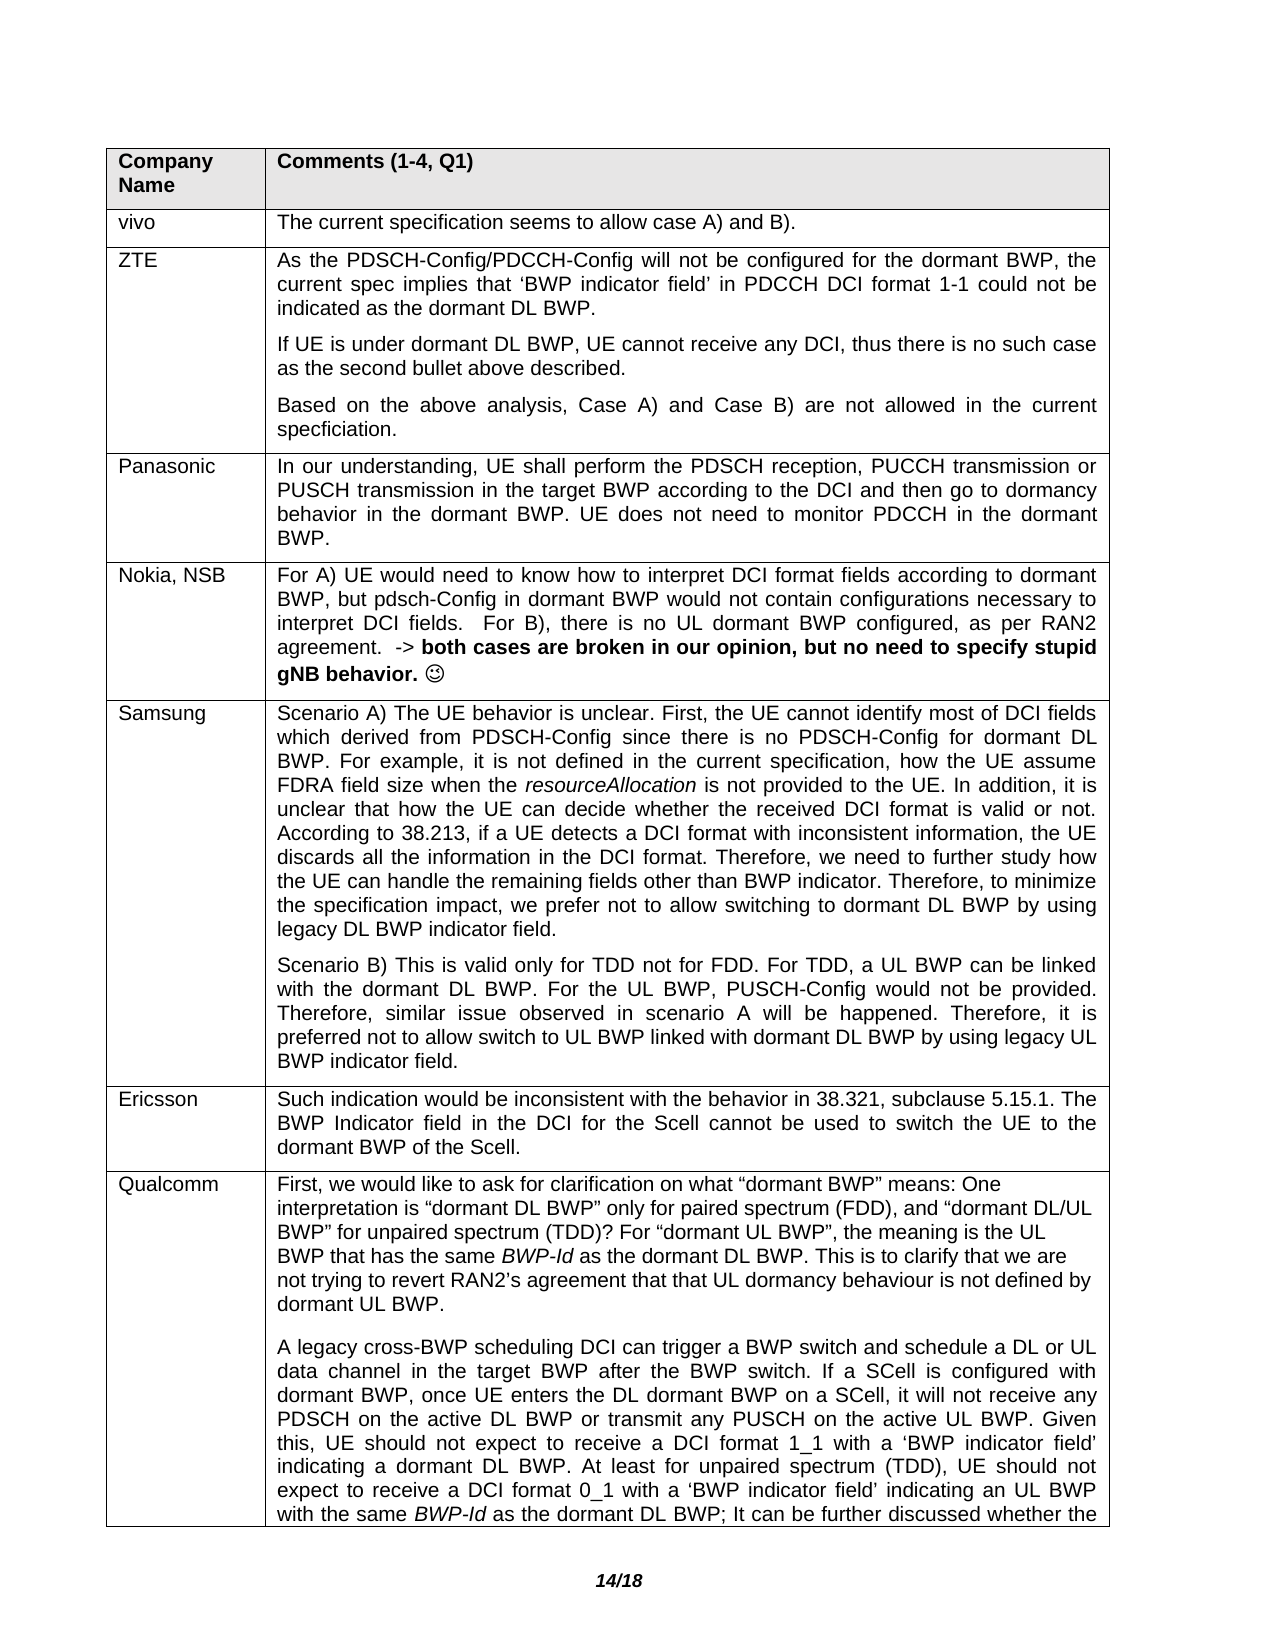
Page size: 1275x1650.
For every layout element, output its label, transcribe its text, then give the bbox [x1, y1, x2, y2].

table_cell Samsung [107, 701, 265, 1086]
table_cell As the PDSCH-Config/PDCCH-Config will not be configured for the dormant BWP, the current spec implies that ‘BWP indicator field’ in PDCCH DCI format 1-1 could not be indicated as the dormant DL BWP. If UE is under dormant DL BWP, UE cannot receive any DCI, thus there is no such case as the second bullet above described. Based on the above analysis, Case A) and Case B) are not allowed in the current specficiation. [266, 248, 1109, 453]
table_cell The current specification seems to allow case A) and B). [266, 210, 1109, 247]
table_cell Nokia, NSB [107, 563, 265, 700]
table_cell For A) UE would need to know how to interpret DCI format fields according to dormant BWP, but pdsch-Config in dormant BWP would not contain configurations necessary to interpret DCI fields. For B), there is no UL dormant BWP configured, as per RAN2 agreement. -> both cases are broken in our opinion, but no need to specify stupid gNB behavior. 😉 [266, 563, 1109, 700]
table_header Comments (1-4, Q1) [266, 149, 1109, 209]
table_header Company Name [107, 149, 265, 209]
table_cell In our understanding, UE shall perform the PDSCH reception, PUCCH transmission or PUSCH transmission in the target BWP according to the DCI and then go to dormancy behavior in the dormant BWP. UE does not need to monitor PDCCH in the dormant BWP. [266, 454, 1109, 562]
table_cell Scenario A) The UE behavior is unclear. First, the UE cannot identify most of DCI fields which derived from PDSCH-Config since there is no PDSCH-Config for dormant DL BWP. For example, it is not defined in the current specification, how the UE assume FDRA field size when the resourceAllocation is not provided to the UE. In addition, it is unclear that how the UE can decide whether the received DCI format is valid or not. According to 38.213, if a UE detects a DCI format with inconsistent information, the UE discards all the information in the DCI format. Therefore, we need to further study how the UE can handle the remaining fields other than BWP indicator. Therefore, to minimize the specification impact, we prefer not to allow switching to dormant DL BWP by using legacy DL BWP indicator field. Scenario B) This is valid only for TDD not for FDD. For TDD, a UL BWP can be linked with the dormant DL BWP. For the UL BWP, PUSCH-Config would not be provided. Therefore, similar issue observed in scenario A will be happened. Therefore, it is preferred not to allow switch to UL BWP linked with dormant DL BWP by using legacy UL BWP indicator field. [266, 701, 1109, 1086]
table_cell Panasonic [107, 454, 265, 562]
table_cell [266, 1172, 1109, 1526]
table_cell Such indication would be inconsistent with the behavior in 38.321, subclause 5.15.1. The BWP Indicator field in the DCI for the Scell cannot be used to switch the UE to the dormant BWP of the Scell. [266, 1087, 1109, 1171]
table_cell Ericsson [107, 1087, 265, 1171]
table_cell ZTE [107, 248, 265, 453]
table_cell Qualcomm [107, 1172, 265, 1526]
table_cell vivo [107, 210, 265, 247]
